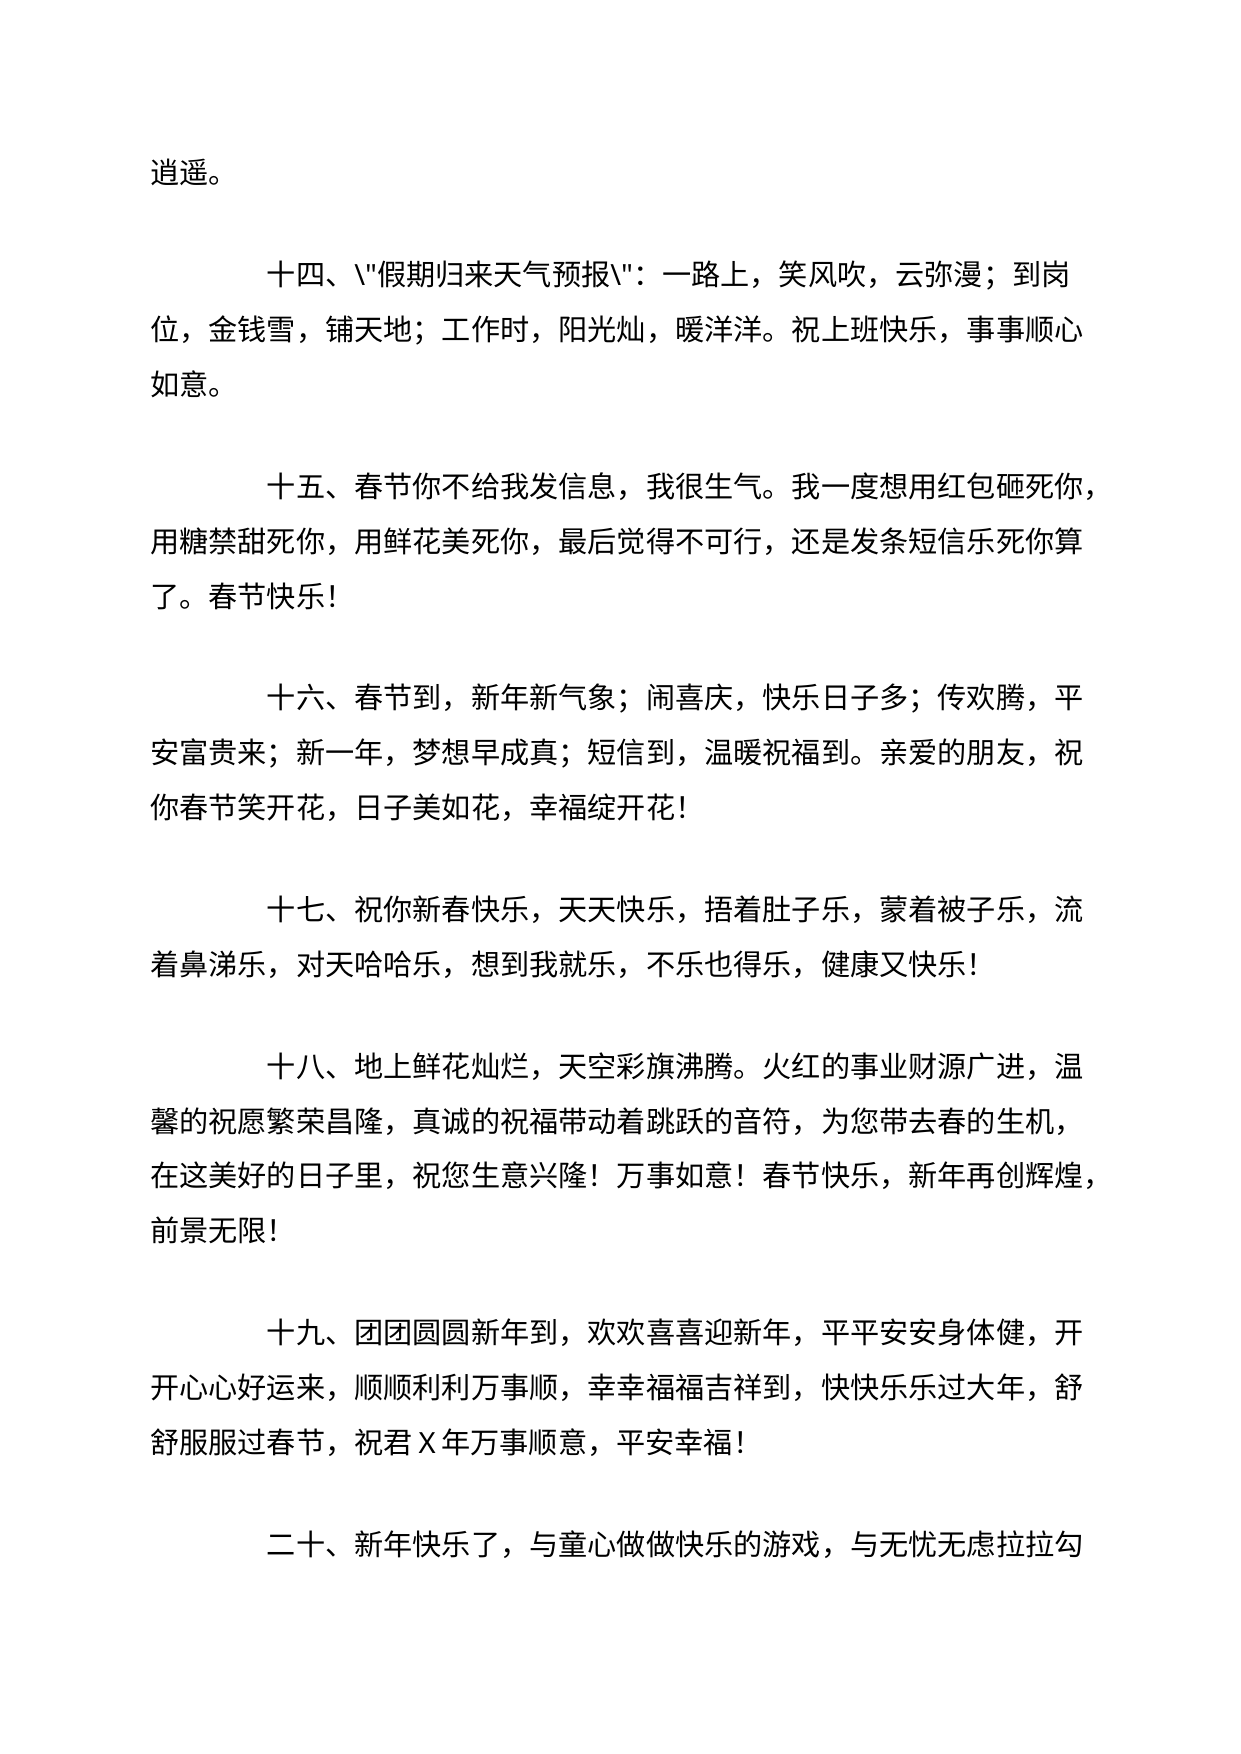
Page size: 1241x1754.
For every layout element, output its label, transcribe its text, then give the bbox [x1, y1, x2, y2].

text 十九、团团圆圆新年到，欢欢喜喜迎新年，平平安安身体健，开开心心好运来，顺顺利利万事顺，幸幸福福吉祥到，快快乐乐过大年，舒舒服服过春节，祝君X年万事顺意，平安幸福！ [150, 1310, 1090, 1462]
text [150, 1521, 1090, 1564]
text 十八、地上鲜花灿烂，天空彩旗沸腾。火红的事业财源广进，温馨的祝愿繁荣昌隆，真诚的祝福带动着跳跃的音符，为您带去春的生机，在这美好的日子里，祝您生意兴隆！万事如意！春节快乐，新年再创辉煌，前景无限！ [150, 1043, 1090, 1250]
text 十四、\"假期归来天气预报\"：一路上，笑风吹，云弥漫；到岗位，金钱雪，铺天地；工作时，阳光灿，暖洋洋。祝上班快乐，事事顺心如意。 [150, 252, 1090, 404]
text 十七、祝你新春快乐，天天快乐，捂着肚子乐，蒙着被子乐，流着鼻涕乐，对天哈哈乐，想到我就乐，不乐也得乐，健康又快乐！ [150, 887, 1090, 984]
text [150, 150, 1090, 192]
text 十五、春节你不给我发信息，我很生气。我一度想用红包砸死你，用糖禁甜死你，用鲜花美死你，最后觉得不可行，还是发条短信乐死你算了。春节快乐！ [150, 463, 1090, 616]
text 十六、春节到，新年新气象；闹喜庆，快乐日子多；传欢腾，平安富贵来；新一年，梦想早成真；短信到，温暖祝福到。亲爱的朋友，祝你春节笑开花，日子美如花，幸福绽开花！ [150, 675, 1090, 827]
